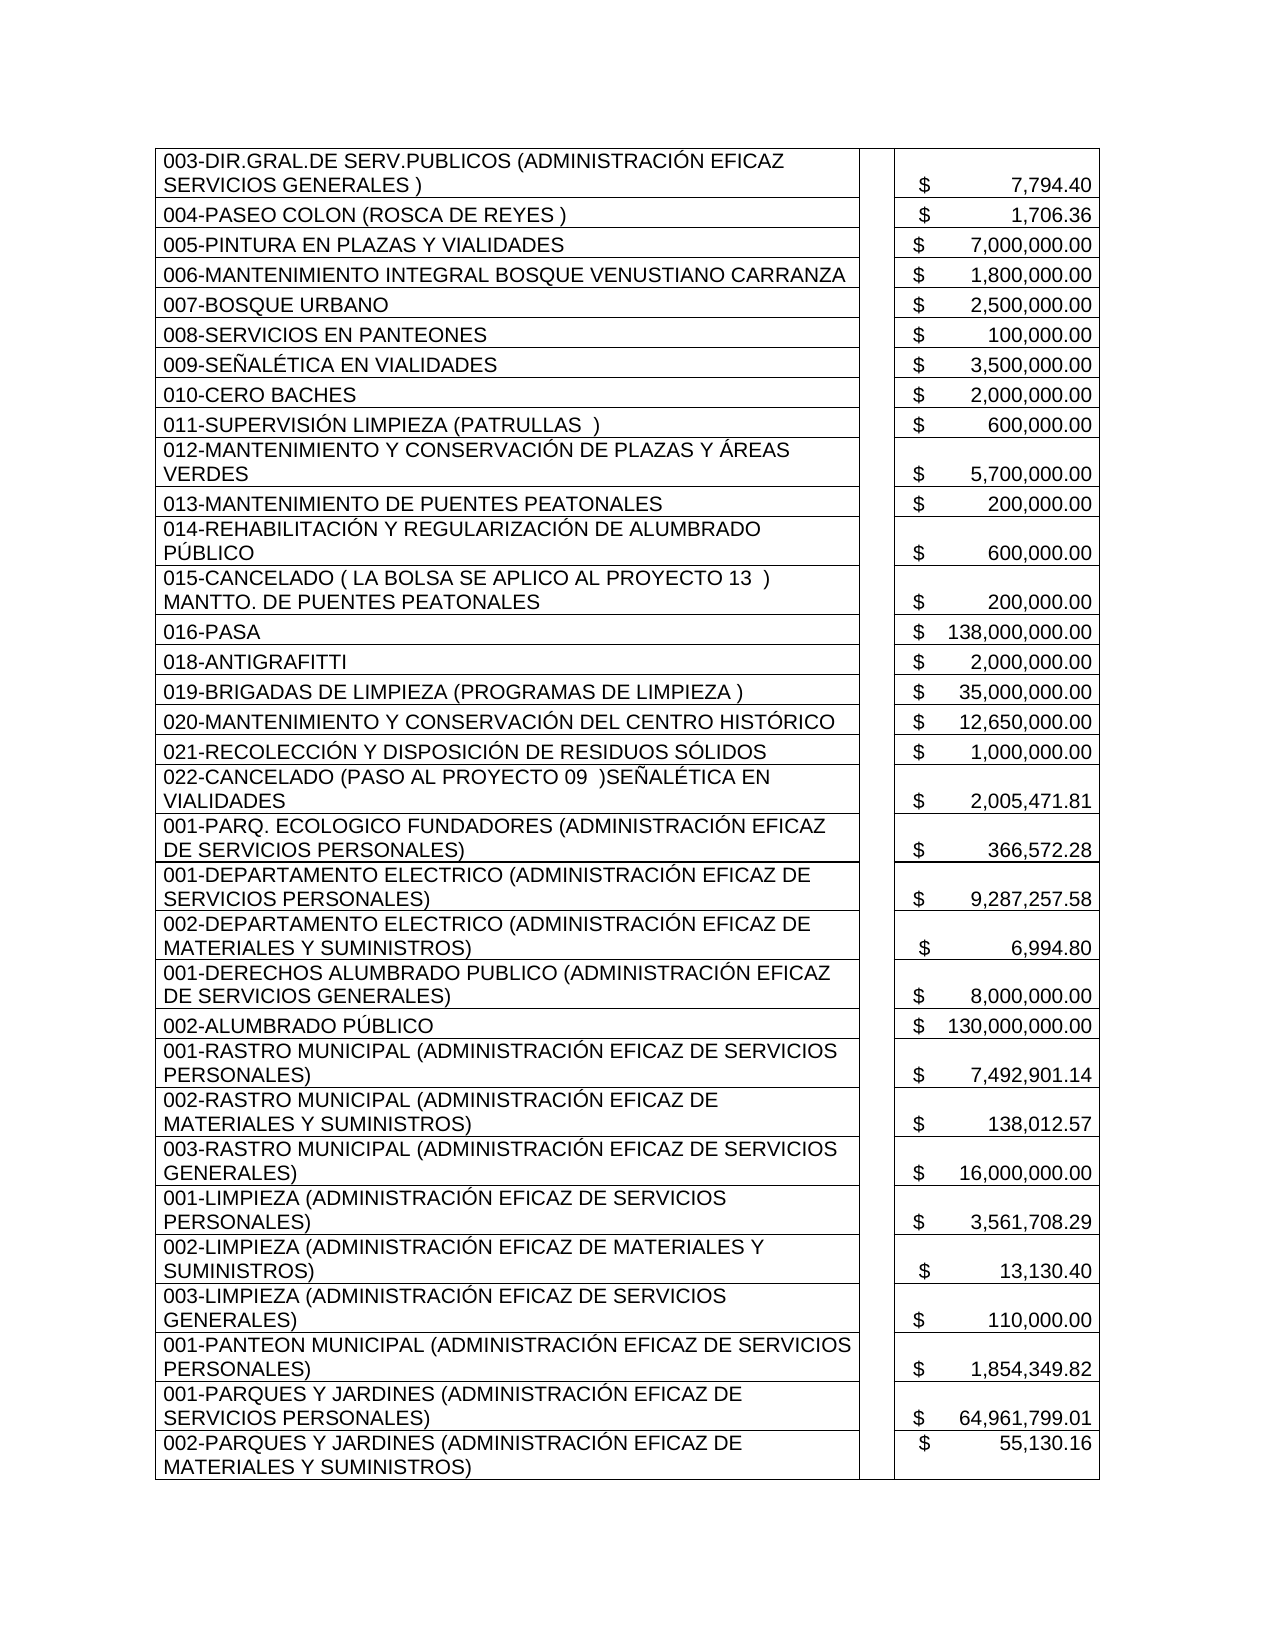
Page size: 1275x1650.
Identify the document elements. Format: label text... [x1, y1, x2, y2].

table_cell $ 200,000.00 [895, 566, 1099, 613]
table_cell 015-CANCELADO ( LA BOLSA SE APLICO AL PROYECTO 13 ) MANTTO. DE PUENTES PEATONALES [156, 566, 859, 613]
table_cell $ 2,500,000.00 [895, 288, 1099, 317]
table_cell 003-LIMPIEZA (ADMINISTRACIÓN EFICAZ DE SERVICIOS GENERALES) [156, 1284, 859, 1332]
table_cell 010-CERO BACHES [156, 378, 859, 407]
table_cell $ 366,572.28 [895, 814, 1099, 861]
table_cell 007-BOSQUE URBANO [156, 288, 859, 317]
table_cell 001-RASTRO MUNICIPAL (ADMINISTRACIÓN EFICAZ DE SERVICIOS PERSONALES) [156, 1039, 859, 1087]
table_cell $ 110,000.00 [895, 1284, 1099, 1332]
table_cell $ 16,000,000.00 [895, 1137, 1099, 1185]
table_cell 004-PASEO COLON (ROSCA DE REYES ) [156, 198, 859, 227]
table_cell $ 1,706.36 [895, 198, 1099, 227]
table_cell 011-SUPERVISIÓN LIMPIEZA (PATRULLAS ) [156, 408, 859, 437]
table_cell 001-DEPARTAMENTO ELECTRICO (ADMINISTRACIÓN EFICAZ DE SERVICIOS PERSONALES) [156, 863, 859, 910]
table_cell $ 2,000,000.00 [895, 645, 1099, 673]
table_cell $ 2,005,471.81 [895, 765, 1099, 812]
table_cell $ 6,994.80 [895, 911, 1099, 959]
table_cell $ 1,854,349.82 [895, 1333, 1099, 1381]
table_cell $ 7,492,901.14 [895, 1039, 1099, 1087]
table_cell 001-DERECHOS ALUMBRADO PUBLICO (ADMINISTRACIÓN EFICAZ DE SERVICIOS GENERALES) [156, 960, 859, 1008]
table_cell $ 55,130.16 [895, 1431, 1099, 1479]
table_cell $ 600,000.00 [895, 517, 1099, 564]
table_cell $ 3,500,000.00 [895, 348, 1099, 377]
table_cell $ 200,000.00 [895, 487, 1099, 516]
table_cell 012-MANTENIMIENTO Y CONSERVACIÓN DE PLAZAS Y ÁREAS VERDES [156, 438, 859, 486]
table_cell 002-LIMPIEZA (ADMINISTRACIÓN EFICAZ DE MATERIALES Y SUMINISTROS) [156, 1235, 859, 1283]
table_cell $ 64,961,799.01 [895, 1382, 1099, 1430]
table_cell 018-ANTIGRAFITTI [156, 645, 859, 673]
table_cell $ 7,794.40 [895, 149, 1099, 197]
table_cell 022-CANCELADO (PASO AL PROYECTO 09 )SEÑALÉTICA EN VIALIDADES [156, 765, 859, 812]
table_cell 019-BRIGADAS DE LIMPIEZA (PROGRAMAS DE LIMPIEZA ) [156, 675, 859, 703]
table_cell $ 138,012.57 [895, 1088, 1099, 1136]
table_cell $ 3,561,708.29 [895, 1186, 1099, 1234]
table_cell $ 7,000,000.00 [895, 228, 1099, 257]
table_cell $ 35,000,000.00 [895, 675, 1099, 703]
table_cell 005-PINTURA EN PLAZAS Y VIALIDADES [156, 228, 859, 257]
table_cell 001-LIMPIEZA (ADMINISTRACIÓN EFICAZ DE SERVICIOS PERSONALES) [156, 1186, 859, 1234]
table_cell 008-SERVICIOS EN PANTEONES [156, 318, 859, 347]
table_cell $ 12,650,000.00 [895, 705, 1099, 733]
table_cell 001-PARQUES Y JARDINES (ADMINISTRACIÓN EFICAZ DE SERVICIOS PERSONALES) [156, 1382, 859, 1430]
table_cell $ 8,000,000.00 [895, 960, 1099, 1008]
table_cell 006-MANTENIMIENTO INTEGRAL BOSQUE VENUSTIANO CARRANZA [156, 258, 859, 287]
table_cell 002-DEPARTAMENTO ELECTRICO (ADMINISTRACIÓN EFICAZ DE MATERIALES Y SUMINISTROS) [156, 911, 859, 959]
table_cell 016-PASA [156, 615, 859, 643]
table_cell $ 600,000.00 [895, 408, 1099, 437]
table_cell 002-PARQUES Y JARDINES (ADMINISTRACIÓN EFICAZ DE MATERIALES Y SUMINISTROS) [156, 1431, 859, 1479]
table_cell 014-REHABILITACIÓN Y REGULARIZACIÓN DE ALUMBRADO PÚBLICO [156, 517, 859, 564]
table_cell $ 2,000,000.00 [895, 378, 1099, 407]
table_cell $ 130,000,000.00 [895, 1009, 1099, 1038]
table_cell $ 9,287,257.58 [895, 863, 1099, 910]
table_cell 021-RECOLECCIÓN Y DISPOSICIÓN DE RESIDUOS SÓLIDOS [156, 735, 859, 763]
table_cell 013-MANTENIMIENTO DE PUENTES PEATONALES [156, 487, 859, 516]
table_cell 001-PARQ. ECOLOGICO FUNDADORES (ADMINISTRACIÓN EFICAZ DE SERVICIOS PERSONALES) [156, 814, 859, 861]
table_cell 009-SEÑALÉTICA EN VIALIDADES [156, 348, 859, 377]
table_cell $ 5,700,000.00 [895, 438, 1099, 486]
table_cell $ 13,130.40 [895, 1235, 1099, 1283]
table_cell 003-DIR.GRAL.DE SERV.PUBLICOS (ADMINISTRACIÓN EFICAZ SERVICIOS GENERALES ) [156, 149, 859, 197]
table_cell $ 1,800,000.00 [895, 258, 1099, 287]
table_cell $ 100,000.00 [895, 318, 1099, 347]
table_cell 001-PANTEON MUNICIPAL (ADMINISTRACIÓN EFICAZ DE SERVICIOS PERSONALES) [156, 1333, 859, 1381]
table_cell $ 1,000,000.00 [895, 735, 1099, 763]
table_cell 002-RASTRO MUNICIPAL (ADMINISTRACIÓN EFICAZ DE MATERIALES Y SUMINISTROS) [156, 1088, 859, 1136]
table_cell 020-MANTENIMIENTO Y CONSERVACIÓN DEL CENTRO HISTÓRICO [156, 705, 859, 733]
table_cell 003-RASTRO MUNICIPAL (ADMINISTRACIÓN EFICAZ DE SERVICIOS GENERALES) [156, 1137, 859, 1185]
table_cell $ 138,000,000.00 [895, 615, 1099, 643]
table_cell 002-ALUMBRADO PÚBLICO [156, 1009, 859, 1038]
